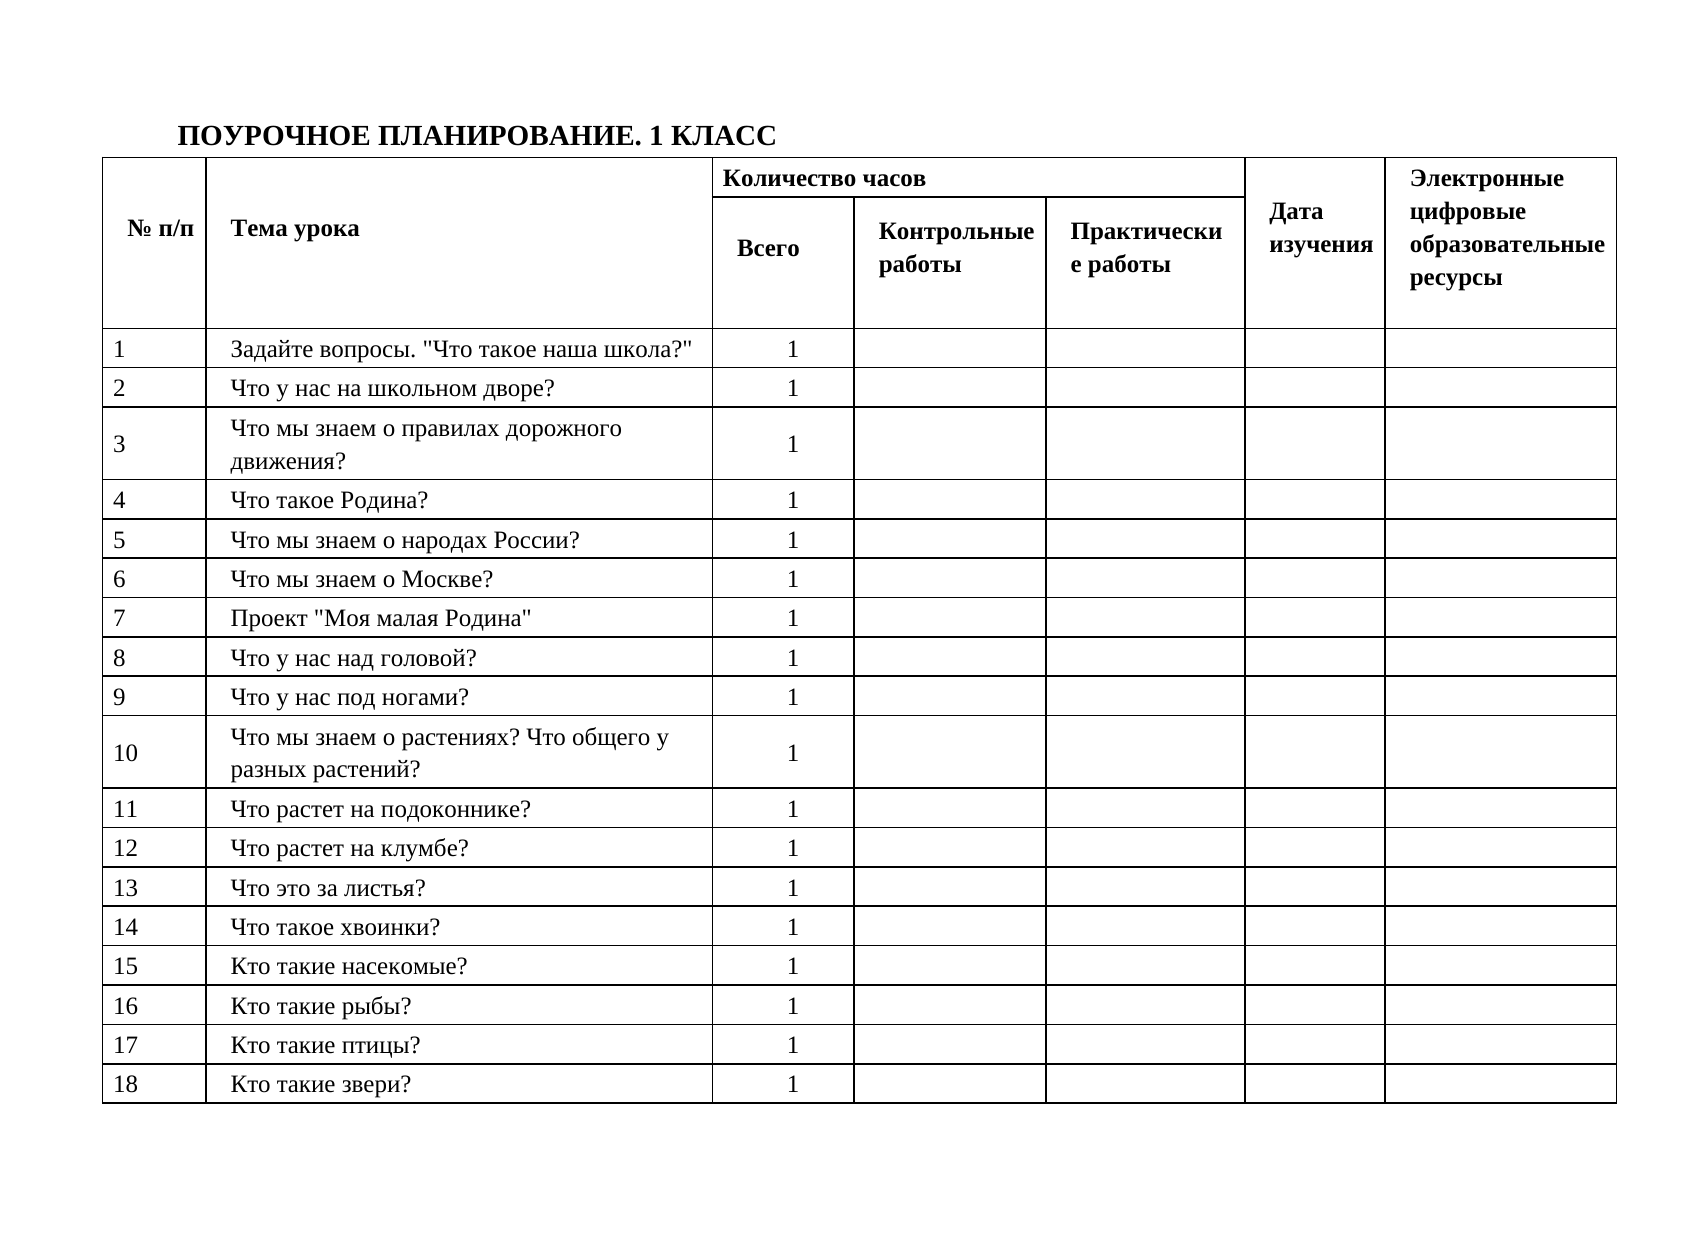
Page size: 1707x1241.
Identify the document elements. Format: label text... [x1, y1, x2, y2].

table_cell 1 [713, 480, 853, 518]
table_cell [1047, 789, 1244, 827]
table_cell [855, 1025, 1045, 1063]
table_cell [855, 677, 1045, 715]
table_cell [1386, 907, 1616, 945]
table_cell [1386, 1065, 1616, 1102]
table_cell 14 [103, 907, 205, 945]
table_cell [1246, 480, 1384, 518]
table_cell 3 [103, 408, 205, 478]
table_cell [1246, 1065, 1384, 1102]
table_header Количество часов [713, 158, 1244, 196]
table_cell [1047, 480, 1244, 518]
table_cell 5 [103, 520, 205, 557]
table_cell [1246, 559, 1384, 597]
table_cell 6 [103, 559, 205, 597]
table_cell 1 [713, 828, 853, 866]
table_cell 1 [713, 368, 853, 406]
table_cell [1047, 716, 1244, 787]
table_cell [1386, 559, 1616, 597]
table_cell [1047, 986, 1244, 1023]
table_cell 1 [713, 408, 853, 478]
table_cell [855, 1065, 1045, 1102]
table_cell Кто такие птицы? [207, 1025, 712, 1063]
table_cell [855, 480, 1045, 518]
table_cell 1 [713, 986, 853, 1023]
table_cell [855, 559, 1045, 597]
table_cell 1 [713, 716, 853, 787]
table_cell 10 [103, 716, 205, 787]
table_cell [1386, 946, 1616, 984]
table_cell [855, 828, 1045, 866]
table_cell [1047, 598, 1244, 636]
table_cell 11 [103, 789, 205, 827]
table_cell Проект "Моя малая Родина" [207, 598, 712, 636]
table_cell Задайте вопросы. "Что такое наша школа?" [207, 329, 712, 367]
table_cell [855, 598, 1045, 636]
table_cell Контрольные работы [855, 198, 1045, 327]
table_cell [1047, 559, 1244, 597]
table_cell 1 [713, 789, 853, 827]
table_cell 1 [713, 598, 853, 636]
table_cell [1246, 907, 1384, 945]
table_cell 1 [713, 638, 853, 675]
table_cell [1246, 329, 1384, 367]
table_cell 1 [103, 329, 205, 367]
table_cell [1246, 638, 1384, 675]
table_cell [855, 638, 1045, 675]
table_cell Что мы знаем о растениях? Что общего у разных растений? [207, 716, 712, 787]
table_cell 16 [103, 986, 205, 1023]
table_cell [1246, 408, 1384, 478]
table_cell 13 [103, 868, 205, 905]
table_cell [1047, 828, 1244, 866]
table_header № п/п [103, 158, 205, 327]
table_cell 9 [103, 677, 205, 715]
table_cell [1047, 368, 1244, 406]
table_cell [1386, 638, 1616, 675]
table_cell 18 [103, 1065, 205, 1102]
table_cell [1246, 789, 1384, 827]
table_cell [1386, 677, 1616, 715]
table_cell Что мы знаем о правилах дорожного движения? [207, 408, 712, 478]
table_cell [1047, 1065, 1244, 1102]
table_header Дата изучения [1246, 158, 1384, 327]
table_cell [1386, 828, 1616, 866]
table_cell [855, 986, 1045, 1023]
table_cell [1047, 677, 1244, 715]
table_cell Что у нас под ногами? [207, 677, 712, 715]
table_cell Что у нас над головой? [207, 638, 712, 675]
table_cell [1246, 368, 1384, 406]
table_cell [855, 946, 1045, 984]
table_cell Что растет на клумбе? [207, 828, 712, 866]
table_cell 15 [103, 946, 205, 984]
table_cell [1386, 408, 1616, 478]
table_cell 12 [103, 828, 205, 866]
table_cell 1 [713, 868, 853, 905]
table_cell Что такое Родина? [207, 480, 712, 518]
table_cell [1047, 1025, 1244, 1063]
table_cell [1246, 946, 1384, 984]
table_cell [1246, 868, 1384, 905]
table_cell [1386, 986, 1616, 1023]
table_cell Что такое хвоинки? [207, 907, 712, 945]
table_cell [855, 520, 1045, 557]
table_cell 1 [713, 520, 853, 557]
table_cell [1386, 868, 1616, 905]
table_cell [1386, 789, 1616, 827]
table_header Тема урока [207, 158, 712, 327]
table_cell [855, 368, 1045, 406]
table_cell [1246, 677, 1384, 715]
table_cell 1 [713, 559, 853, 597]
table_cell Что растет на подоконнике? [207, 789, 712, 827]
table_cell 1 [713, 907, 853, 945]
table_cell Что это за листья? [207, 868, 712, 905]
table_cell 17 [103, 1025, 205, 1063]
table_cell 2 [103, 368, 205, 406]
table_cell [1047, 329, 1244, 367]
table_cell [1047, 638, 1244, 675]
table_cell [1386, 329, 1616, 367]
table_cell [855, 329, 1045, 367]
table_cell [855, 907, 1045, 945]
table_cell [1386, 480, 1616, 518]
table_cell [1386, 716, 1616, 787]
table_cell [1246, 716, 1384, 787]
table_cell Что мы знаем о Москве? [207, 559, 712, 597]
table_cell [1047, 868, 1244, 905]
table_cell [1386, 598, 1616, 636]
table_cell Что у нас на школьном дворе? [207, 368, 712, 406]
table_cell [1047, 907, 1244, 945]
table_cell [855, 408, 1045, 478]
table_cell [1386, 368, 1616, 406]
table_cell 1 [713, 946, 853, 984]
table_cell Кто такие звери? [207, 1065, 712, 1102]
table_cell Что мы знаем о народах России? [207, 520, 712, 557]
table_cell Всего [713, 198, 853, 327]
table_cell [855, 789, 1045, 827]
table_cell [1246, 598, 1384, 636]
table_cell [855, 868, 1045, 905]
table_header Электронные цифровые образовательные ресурсы [1386, 158, 1616, 327]
table_cell [1246, 1025, 1384, 1063]
table_cell 4 [103, 480, 205, 518]
table_cell 1 [713, 329, 853, 367]
table_cell 8 [103, 638, 205, 675]
table_cell 1 [713, 1025, 853, 1063]
table_cell [1246, 520, 1384, 557]
table_cell [1047, 408, 1244, 478]
table_cell 7 [103, 598, 205, 636]
table_cell [1246, 986, 1384, 1023]
text ПОУРОЧНОЕ ПЛАНИРОВАНИЕ. 1 КЛАСС [177, 118, 1618, 152]
table_cell [1246, 828, 1384, 866]
table_cell [1386, 520, 1616, 557]
table_cell 1 [713, 677, 853, 715]
table_cell [1386, 1025, 1616, 1063]
table_cell Кто такие рыбы? [207, 986, 712, 1023]
table_cell 1 [713, 1065, 853, 1102]
table_cell [1047, 946, 1244, 984]
table_cell [1047, 520, 1244, 557]
table_cell [855, 716, 1045, 787]
table_cell Кто такие насекомые? [207, 946, 712, 984]
table_cell Практические работы [1047, 198, 1244, 327]
